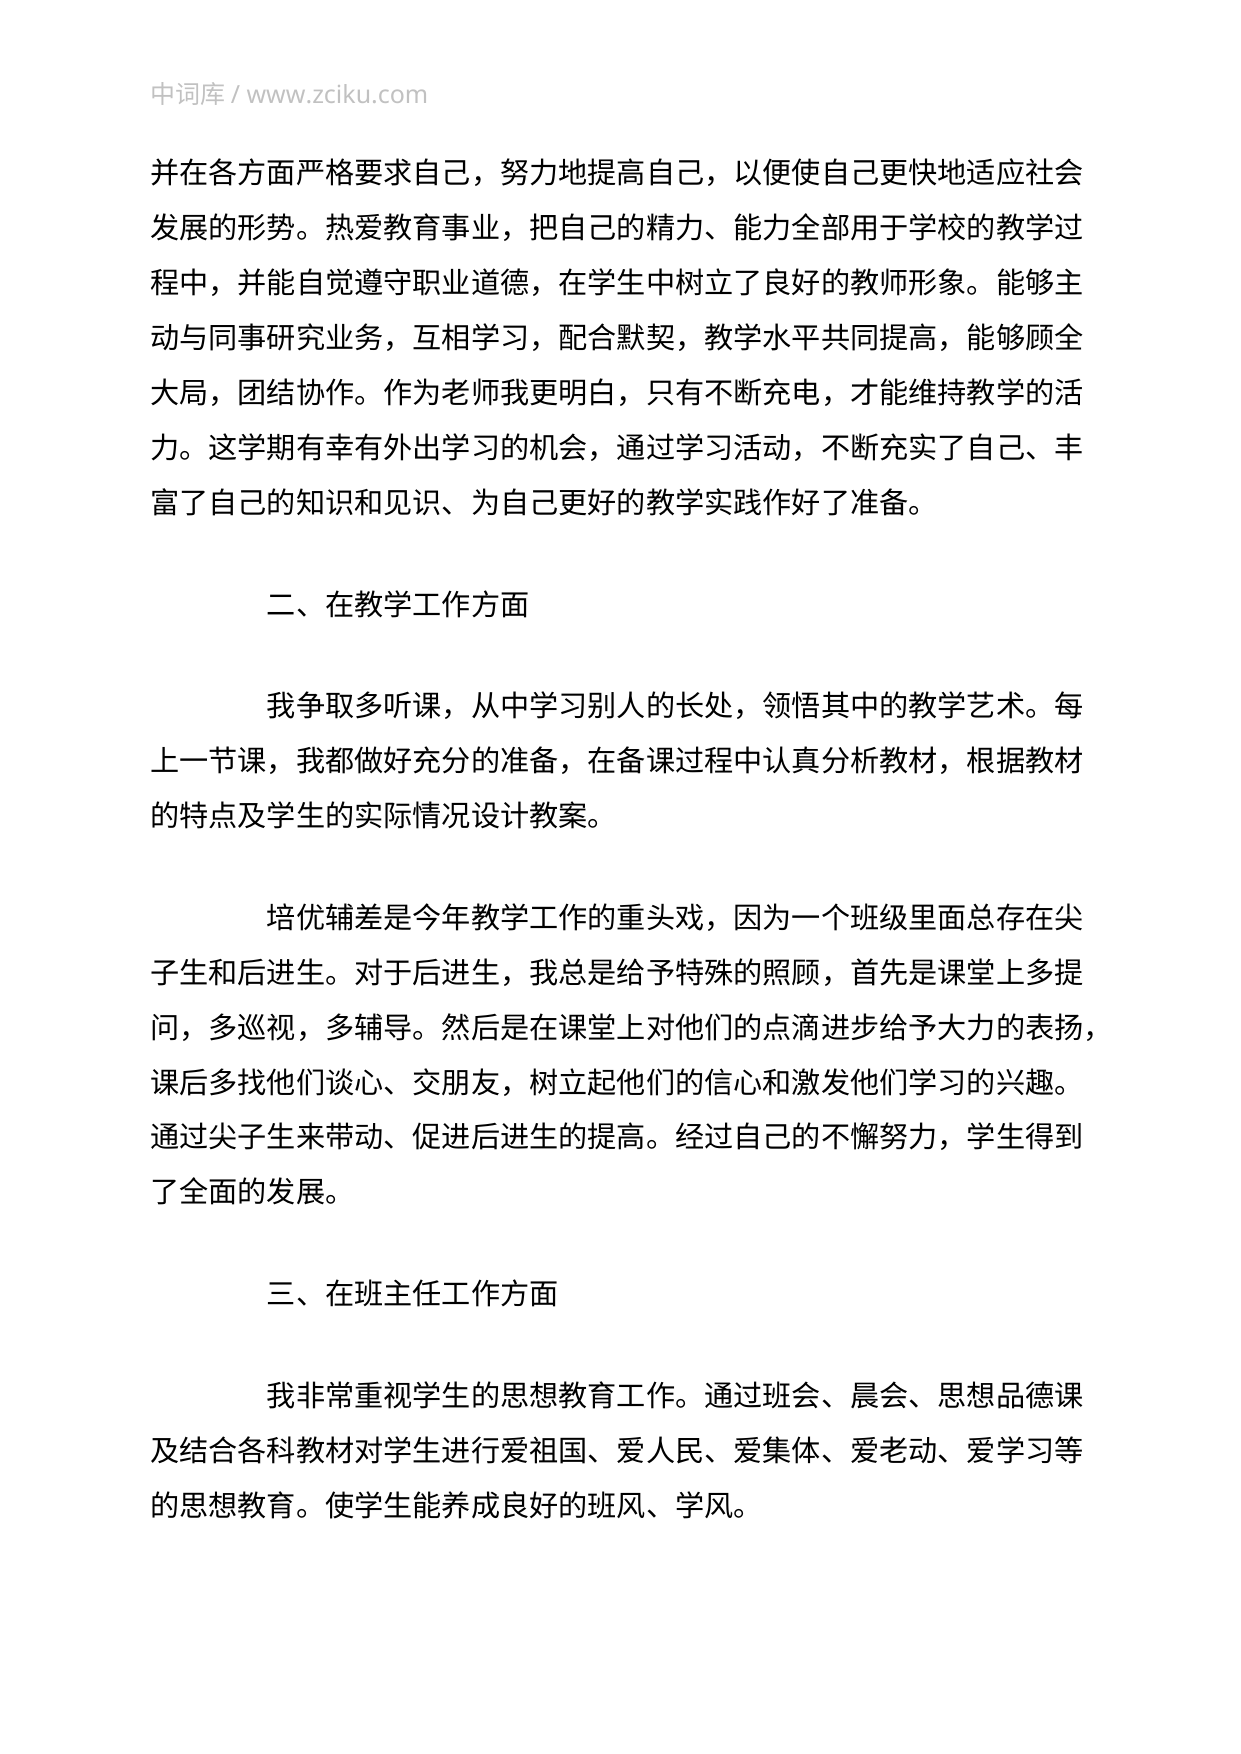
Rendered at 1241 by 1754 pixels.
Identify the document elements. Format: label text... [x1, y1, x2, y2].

text 培优辅差是今年教学工作的重头戏，因为一个班级里面总存在尖子生和后进生。对于后进生，我总是给予特殊的照顾，首先是课堂上多提问，多巡视，多辅导。然后是在课堂上对他们的点滴进步给予大力的表扬，课后多找他们谈心、交朋友，树立起他们的信心和激发他们学习的兴趣。通过尖子生来带动、促进后进生的提高。经过自己的不懈努力，学生得到了全面的发展。 [150, 894, 1090, 1211]
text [150, 150, 1090, 522]
text 二、在教学工作方面 [150, 581, 1090, 623]
text 三、在班主任工作方面 [150, 1271, 1090, 1313]
text 我争取多听课，从中学习别人的长处，领悟其中的教学艺术。每上一节课，我都做好充分的准备，在备课过程中认真分析教材，根据教材的特点及学生的实际情况设计教案。 [150, 683, 1090, 835]
text 我非常重视学生的思想教育工作。通过班会、晨会、思想品德课及结合各科教材对学生进行爱祖国、爱人民、爱集体、爱老动、爱学习等的思想教育。使学生能养成良好的班风、学风。 [150, 1372, 1090, 1524]
